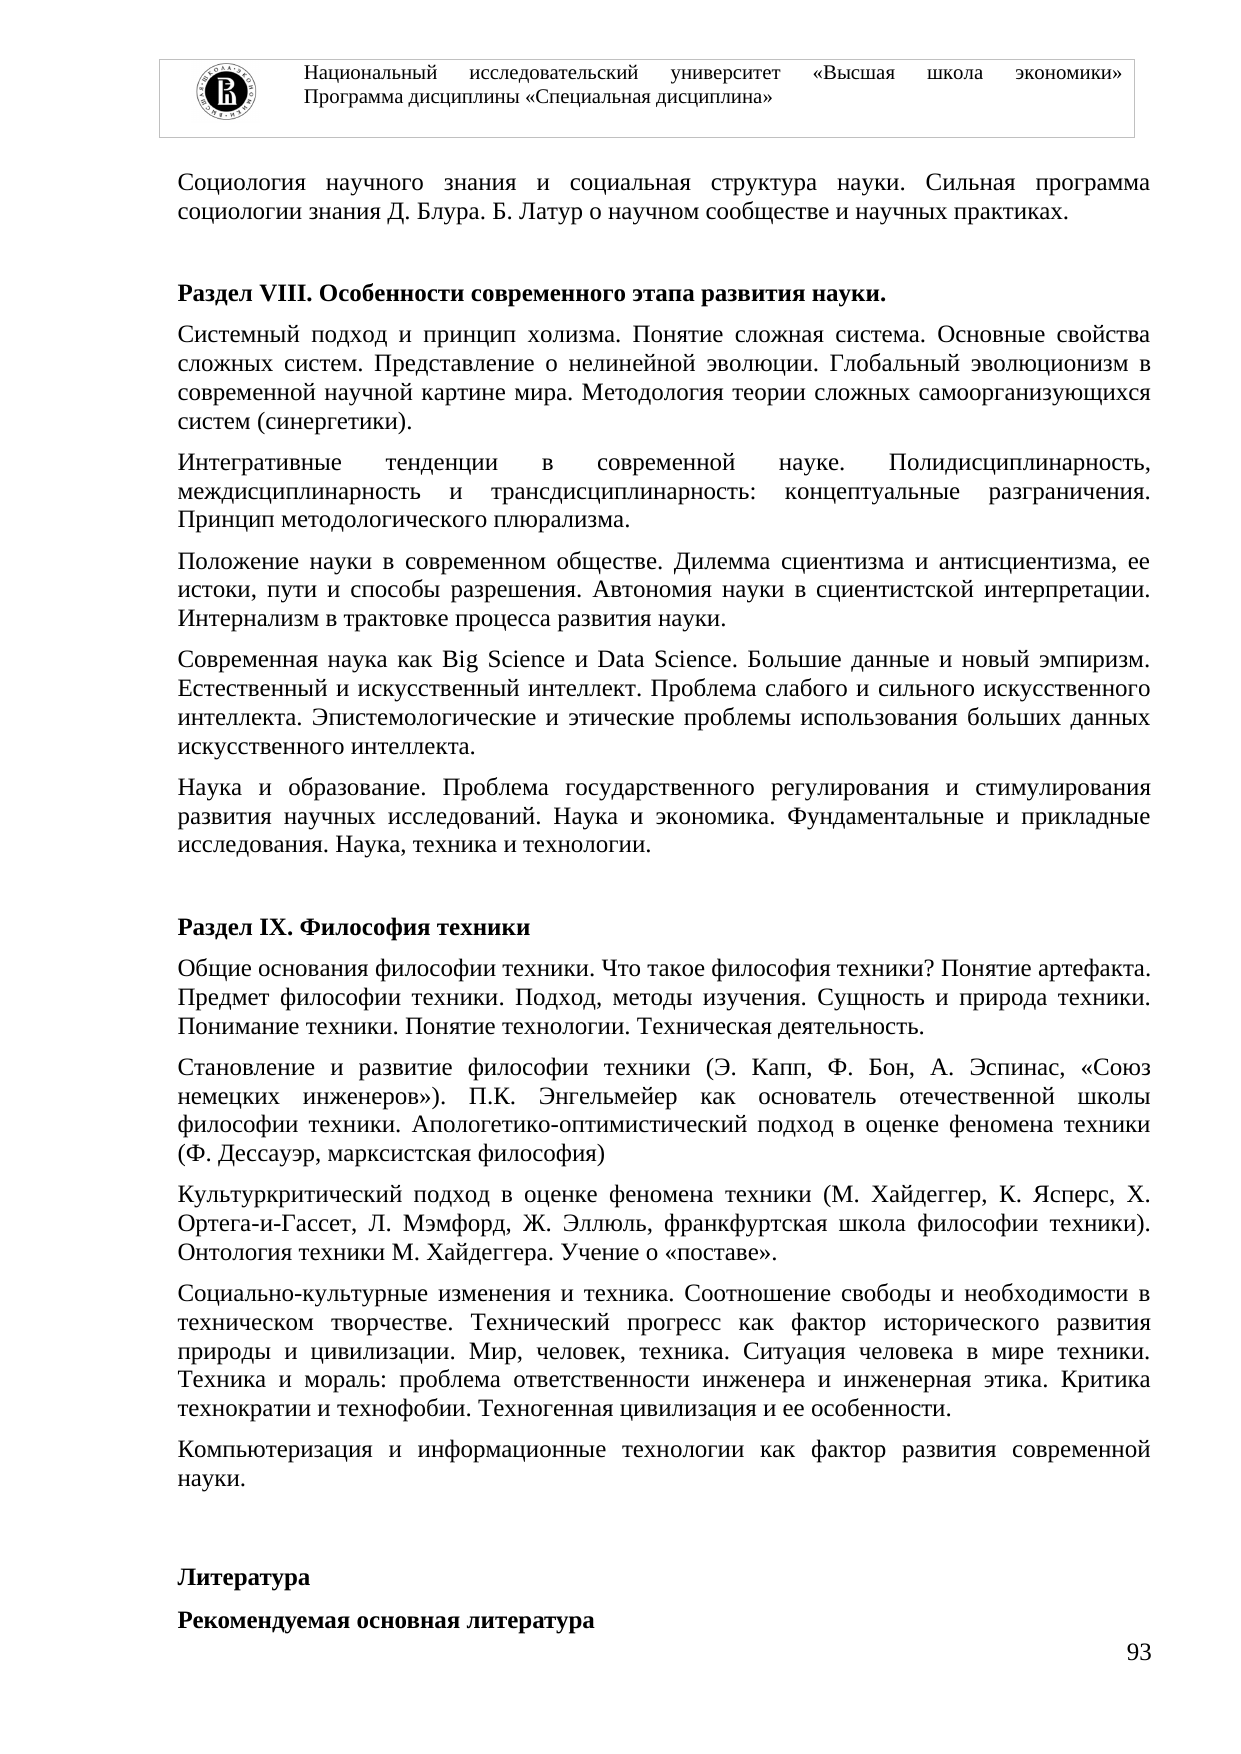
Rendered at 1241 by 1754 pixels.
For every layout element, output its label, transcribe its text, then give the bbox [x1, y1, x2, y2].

text Становление и развитие философии техники (Э. Капп, Ф. Бон, А. Эспинас, «Союз немецких инженеров»). П.К. Энгельмейер как основатель отечественной школы философии техники. Апологетико-оптимистический подход в оценке феномена техники (Ф. Дессауэр, марксистская философия) [177, 1052, 1152, 1167]
subtitle Рекомендуемая основная литература [177, 1605, 1152, 1634]
text Культуркритический подход в оценке феномена техники (М. Хайдеггер, К. Ясперс, Х. Ортега-и-Гассет, Л. Мэмфорд, Ж. Эллюль, франкфуртская школа философии техники). Онтология техники М. Хайдеггера. Учение о «поставе». [177, 1179, 1152, 1266]
text Наука и образование. Проблема государственного регулирования и стимулирования развития научных исследований. Наука и экономика. Фундаментальные и прикладные исследования. Наука, техника и технологии. [177, 772, 1152, 858]
subtitle Литература [177, 1562, 1152, 1591]
text Социология научного знания и социальная структура науки. Сильная программа социологии знания Д. Блура. Б. Латур о научном сообществе и научных практиках. [177, 167, 1152, 224]
text Положение науки в современном обществе. Дилемма сциентизма и антисциентизма, ее истоки, пути и способы разрешения. Автономия науки в сциентистской интерпретации. Интернализм в трактовке процесса развития науки. [177, 546, 1152, 632]
text Раздел IX. Философия техники [177, 912, 1152, 941]
picture [191, 60, 261, 123]
text Раздел VIII. Особенности современного этапа развития науки. [177, 278, 1152, 307]
text Социально-культурные изменения и техника. Соотношение свободы и необходимости в техническом творчестве. Технический прогресс как фактор исторического развития природы и цивилизации. Мир, человек, техника. Ситуация человека в мире техники. Техника и мораль: проблема ответственности инженера и инженерная этика. Критика технократии и технофобии. Техногенная цивилизация и ее особенности. [177, 1278, 1152, 1422]
text Современная наука как Big Science и Data Science. Большие данные и новый эмпиризм. Естественный и искусственный интеллект. Проблема слабого и сильного искусственного интеллекта. Эпистемологические и этические проблемы использования больших данных искусственного интеллекта. [177, 644, 1152, 759]
text Системный подход и принцип холизма. Понятие сложная система. Основные свойства сложных систем. Представление о нелинейной эволюции. Глобальный эволюционизм в современной научной картине мира. Методология теории сложных самоорганизующихся систем (синергетики). [177, 319, 1152, 434]
text Компьютеризация и информационные технологии как фактор развития современной науки. [177, 1434, 1152, 1492]
text Общие основания философии техники. Что такое философия техники? Понятие артефакта. Предмет философии техники. Подход, методы изучения. Сущность и природа техники. Понимание техники. Понятие технологии. Техническая деятельность. [177, 953, 1152, 1039]
text Интегративные тенденции в современной науке. Полидисциплинарность, междисциплинарность и трансдисциплинарность: концептуальные разграничения. Принцип методологического плюрализма. [177, 447, 1152, 533]
